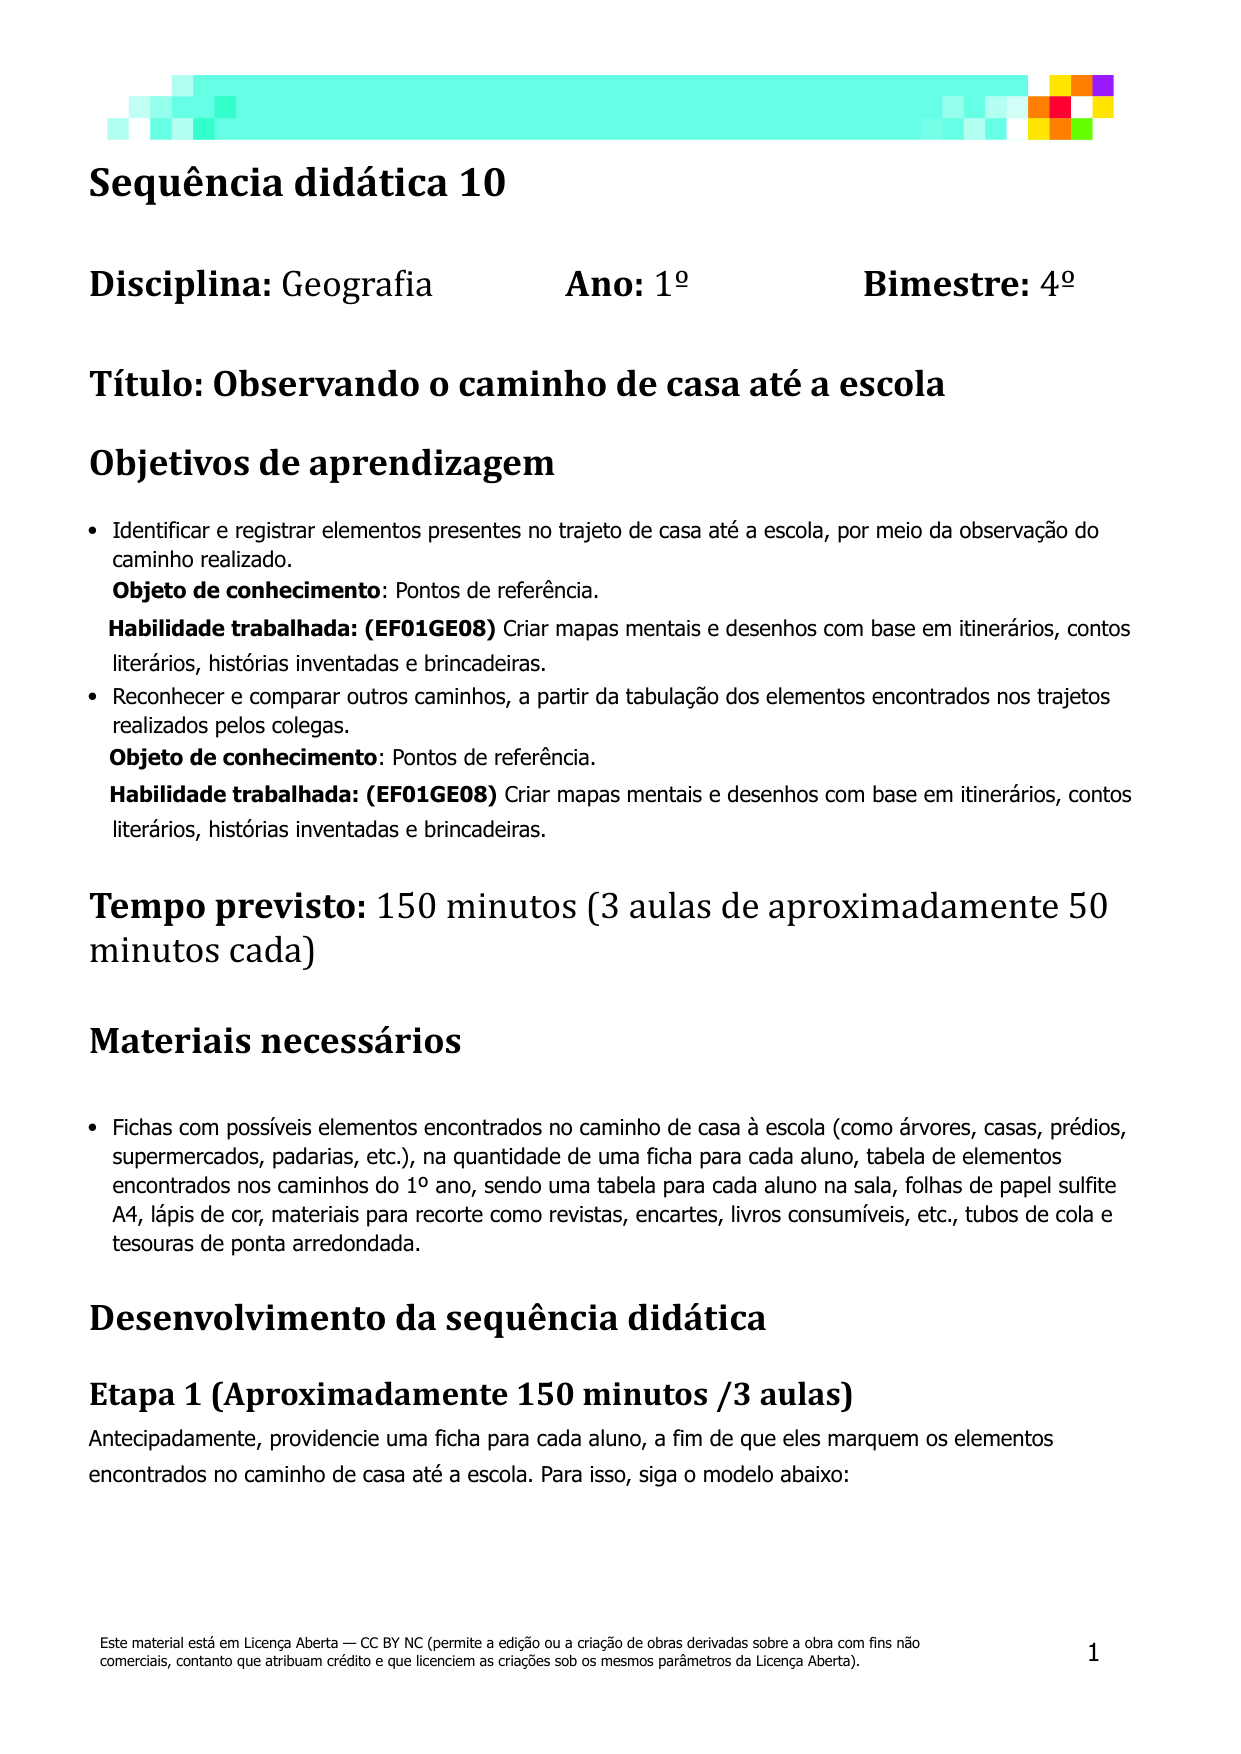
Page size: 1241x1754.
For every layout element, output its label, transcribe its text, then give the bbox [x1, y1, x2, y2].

text Título: Observando o caminho de casa até a escola [89, 361, 1152, 405]
text Objetivos de aprendizagem [89, 440, 1152, 484]
text Desenvolvimento da sequência didática [89, 1295, 1152, 1339]
list Fichas com possíveis elementos encontrados no caminho de casa à escola (como árvores, casas, prédios, supermercados, padarias, etc.), na quantidade de uma ficha para cada aluno, tabela de elementos encontrados nos caminhos do 1º ano, sendo uma tabela para cada aluno na sala, folhas de papel sulfite A4, lápis de cor, materiais para recorte como revistas, encartes, livros consumíveis, etc., tubos de cola e tesouras de ponta arredondada. [89, 1112, 1152, 1258]
text Disciplina: Geografia Ano: 1º Bimestre: 4º [89, 261, 1152, 305]
text Etapa 1 (Aproximadamente 150 minutos /3 aulas) [89, 1373, 1152, 1413]
text Antecipadamente, providencie uma ficha para cada aluno, a fim de que eles marquem os elementos encontrados no caminho de casa até a escola. Para isso, siga o modelo abaixo: [89, 1418, 1152, 1489]
text Objeto de conhecimento: Pontos de referência. [89, 742, 1152, 771]
list Identificar e registrar elementos presentes no trajeto de casa até a escola, por meio da observação do caminho realizado. [89, 515, 1152, 573]
text Habilidade trabalhada: (EF01GE08) Criar mapas mentais e desenhos com base em itinerários, contos literários, histórias inventadas e brincadeiras. [89, 608, 1152, 678]
list Reconhecer e comparar outros caminhos, a partir da tabulação dos elementos encontrados nos trajetos realizados pelos colegas. [89, 681, 1152, 740]
text Materiais necessários [89, 1018, 1152, 1062]
text Tempo previsto: 150 minutos (3 aulas de aproximadamente 50 minutos cada) [89, 883, 1152, 971]
picture [88, 75, 1114, 151]
text Habilidade trabalhada: (EF01GE08) Criar mapas mentais e desenhos com base em itinerários, contos literários, histórias inventadas e brincadeiras. [89, 774, 1152, 845]
text Objeto de conhecimento: Pontos de referência. [112, 576, 1152, 605]
text Sequência didática 10 [89, 168, 1152, 203]
